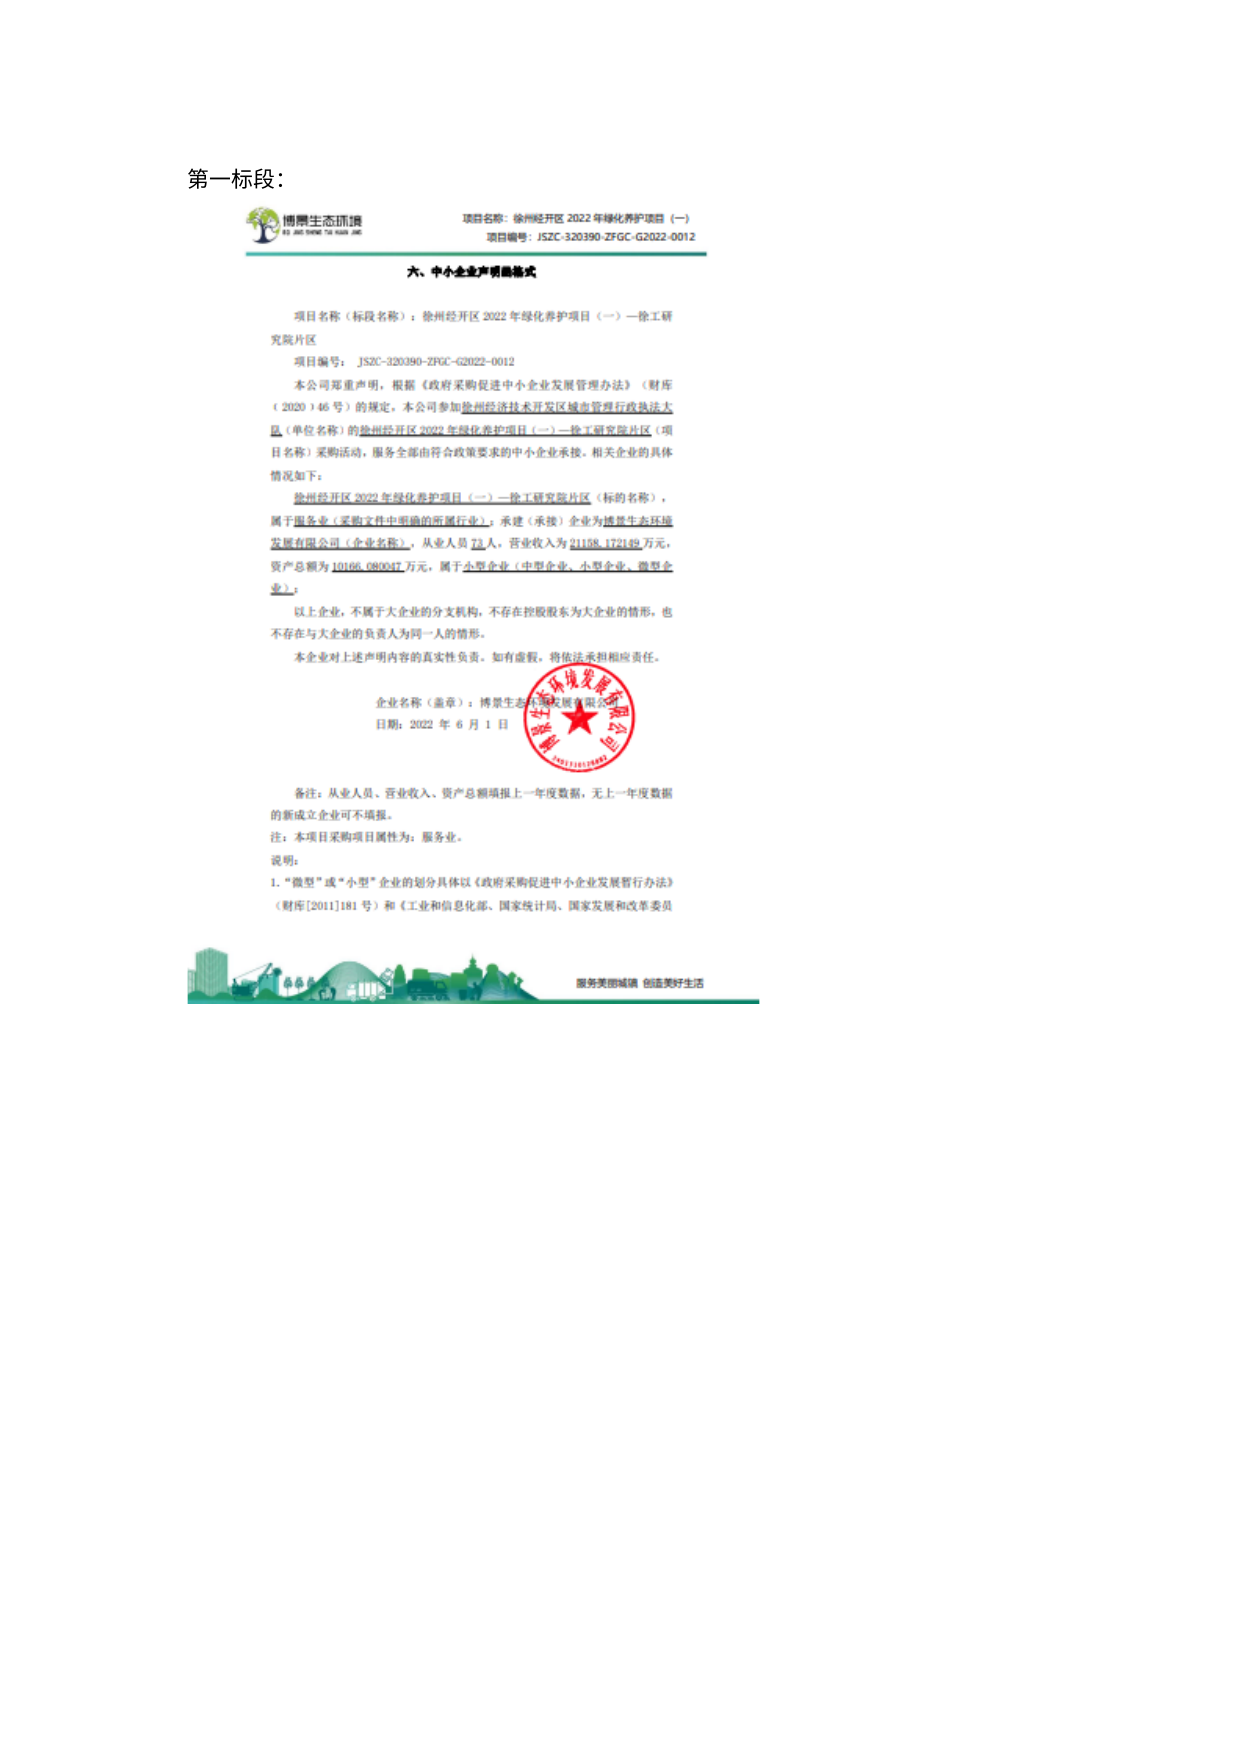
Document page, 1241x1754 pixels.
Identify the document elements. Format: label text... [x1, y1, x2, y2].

text 第一标段： [187, 162, 1053, 194]
picture [187, 194, 760, 1004]
